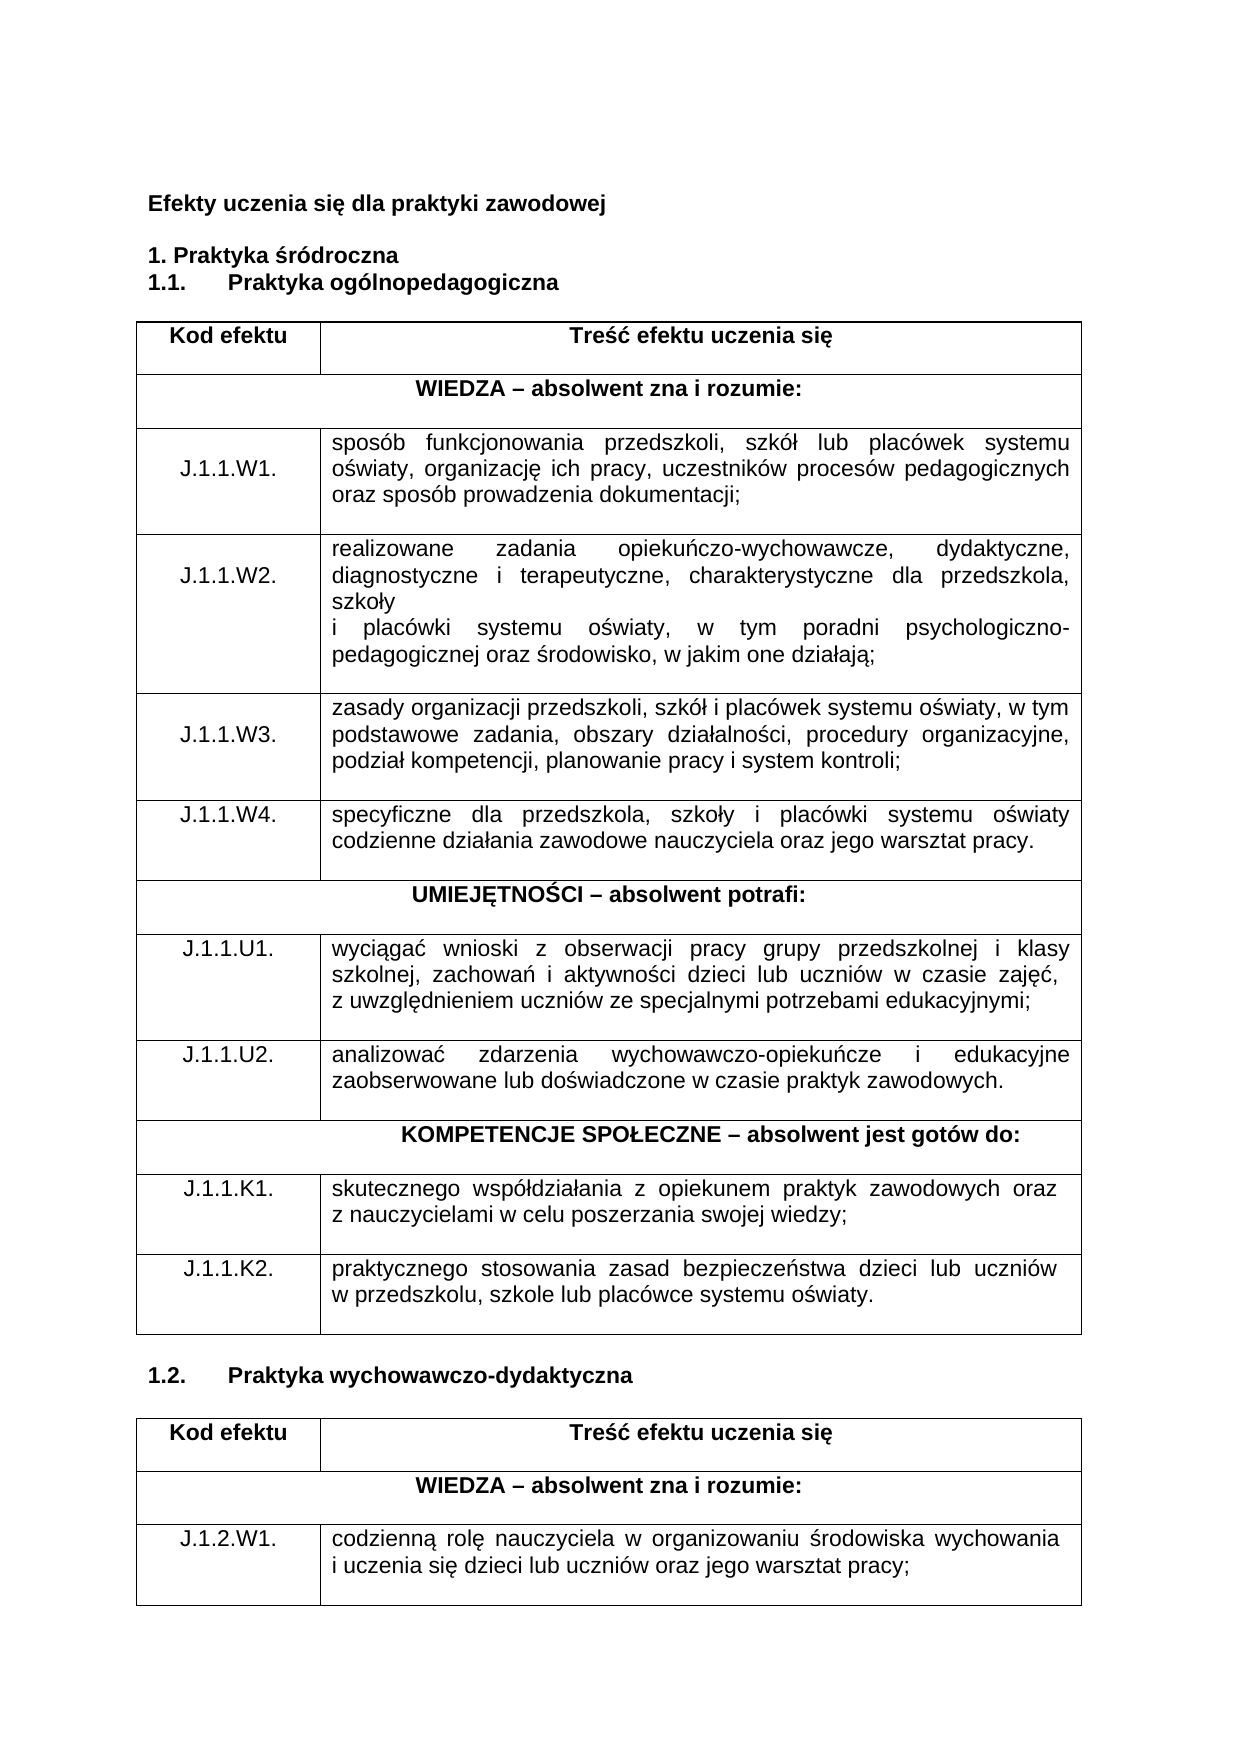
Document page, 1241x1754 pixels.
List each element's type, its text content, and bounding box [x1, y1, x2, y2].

list Praktyka ogólnopedagogiczna [148, 269, 1093, 295]
table_cell J.1.1.U1. [137, 935, 320, 1040]
table_header Kod efektu [137, 1419, 320, 1471]
table_cell J.1.1.W1. [137, 429, 320, 534]
table_cell WIEDZA – absolwent zna i rozumie: [137, 1472, 1081, 1524]
table_cell specyficzne dla przedszkola, szkoły i placówki systemu oświaty codzienne działania zawodowe nauczyciela oraz jego warsztat pracy. [321, 801, 1081, 880]
table_cell J.1.1.W2. [137, 535, 320, 693]
table_cell praktycznego stosowania zasad bezpieczeństwa dzieci lub uczniów w przedszkolu, szkole lub placówce systemu oświaty. [321, 1255, 1081, 1334]
table_cell J.1.1.K2. [137, 1255, 320, 1334]
table_cell codzienną rolę nauczyciela w organizowaniu środowiska wychowania i uczenia się dzieci lub uczniów oraz jego warsztat pracy; [321, 1525, 1081, 1604]
table_cell UMIEJĘTNOŚCI – absolwent potrafi: [137, 881, 1081, 934]
table_cell WIEDZA – absolwent zna i rozumie: [137, 375, 1081, 428]
table_cell J.1.1.U2. [137, 1041, 320, 1120]
table_cell J.1.1.K1. [137, 1175, 320, 1254]
table_cell realizowane zadania opiekuńczo-wychowawcze, dydaktyczne, diagnostyczne i terapeutyczne, charakterystyczne dla przedszkola, szkoły i placówki systemu oświaty, w tym poradni psychologiczno-pedagogicznej oraz środowisko, w jakim one działają; [321, 535, 1081, 693]
table_cell J.1.1.W3. [137, 694, 320, 800]
text 1. Praktyka śródroczna [148, 242, 1093, 269]
table_cell KOMPETENCJE SPOŁECZNE – absolwent jest gotów do: [137, 1121, 1081, 1174]
table_cell J.1.2.W1. [137, 1525, 320, 1604]
table_header Kod efektu [137, 323, 320, 374]
table_cell sposób funkcjonowania przedszkoli, szkół lub placówek systemu oświaty, organizację ich pracy, uczestników procesów pedagogicznych oraz sposób prowadzenia dokumentacji; [321, 429, 1081, 534]
list Praktyka wychowawczo-dydaktyczna [148, 1362, 1093, 1388]
text Efekty uczenia się dla praktyki zawodowej [148, 190, 1093, 216]
table_cell skutecznego współdziałania z opiekunem praktyk zawodowych oraz z nauczycielami w celu poszerzania swojej wiedzy; [321, 1175, 1081, 1254]
table_cell J.1.1.W4. [137, 801, 320, 880]
table_cell analizować zdarzenia wychowawczo-opiekuńcze i edukacyjne zaobserwowane lub doświadczone w czasie praktyk zawodowych. [321, 1041, 1081, 1120]
table_cell wyciągać wnioski z obserwacji pracy grupy przedszkolnej i klasy szkolnej, zachowań i aktywności dzieci lub uczniów w czasie zajęć, z uwzględnieniem uczniów ze specjalnymi potrzebami edukacyjnymi; [321, 935, 1081, 1040]
table_cell zasady organizacji przedszkoli, szkół i placówek systemu oświaty, w tym podstawowe zadania, obszary działalności, procedury organizacyjne, podział kompetencji, planowanie pracy i system kontroli; [321, 694, 1081, 800]
table_header Treść efektu uczenia się [321, 323, 1081, 374]
table_header Treść efektu uczenia się [321, 1419, 1081, 1471]
